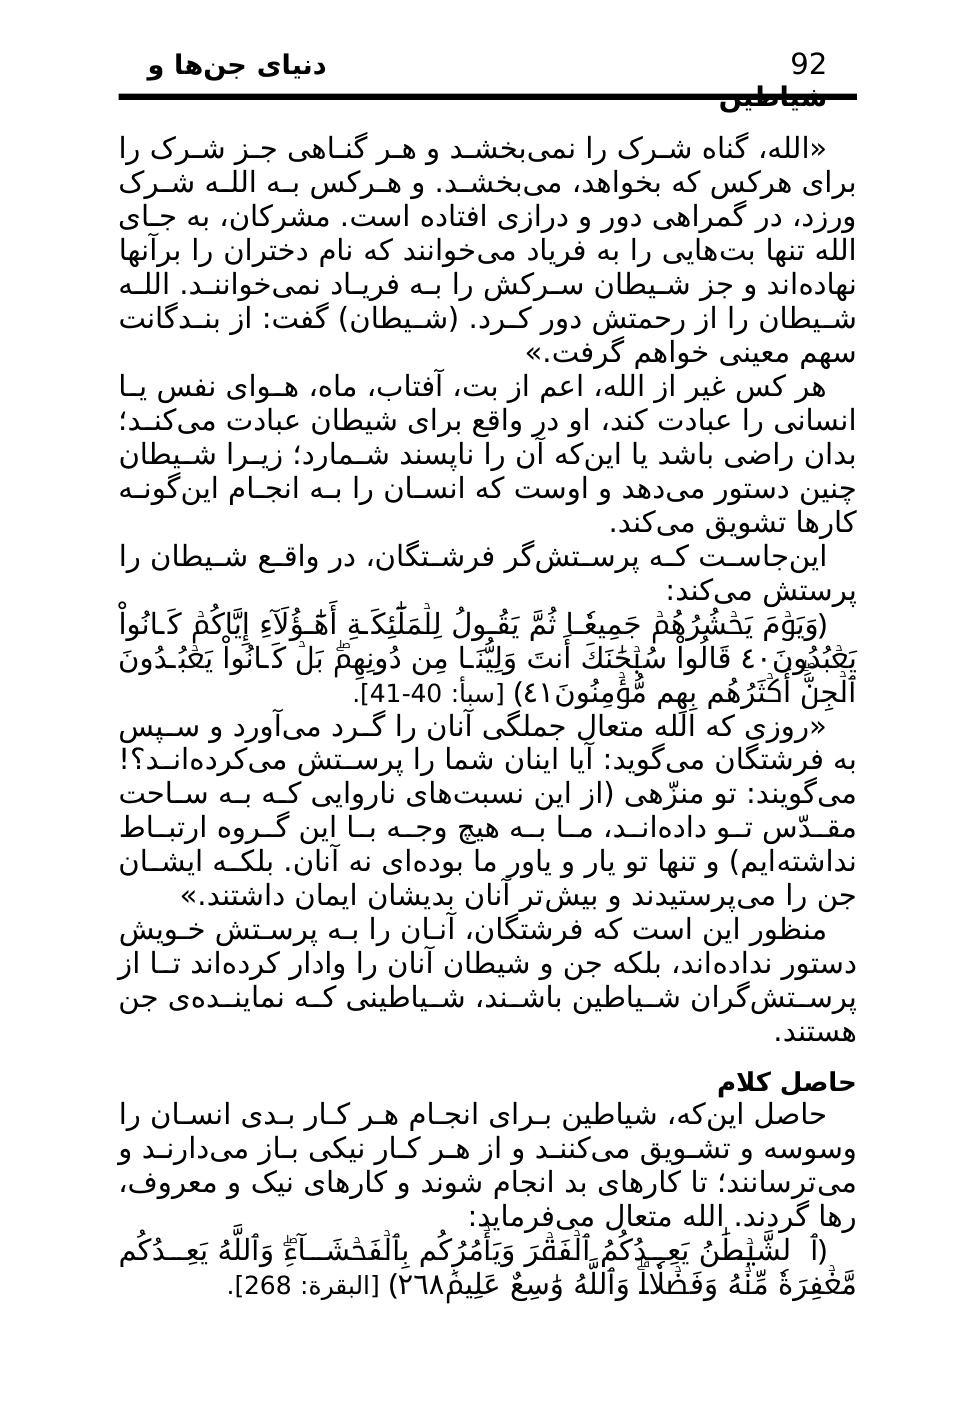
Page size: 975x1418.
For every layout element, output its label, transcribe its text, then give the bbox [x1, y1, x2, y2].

text منظور این است ‌که فرشتگان، آنان را به پرستش خویش دستور نداده‌اند، بلکه جن و شیطان آنان را وادار کرده‌اند تا از پرستش‌گران شیاطین باشند، شیاطینی که نماینده‌ی جن هستند. [118, 913, 857, 1048]
text ﴿وَيَوۡمَ يَحۡشُرُهُمۡ جَمِيعٗا ثُمَّ يَقُولُ لِلۡمَلَٰٓئِكَةِ أَهَٰٓؤُلَآءِ إِيَّاكُمۡ كَانُواْ يَعۡبُدُونَ٤٠ قَالُواْ سُبۡحَٰنَكَ أَنتَ وَلِيُّنَا مِن دُونِهِمۖ بَلۡ كَانُواْ يَعۡبُدُونَ ٱلۡجِنَّۖ أَكۡثَرُهُم بِهِم مُّؤۡمِنُونَ٤١﴾ [سبأ: 40-41]. [118, 607, 857, 709]
text این‌جاست که پرستش‌گر فرشتگان، در واقع شیطان را پرستش می‌کند: [118, 539, 857, 607]
text هر کس غیر از الله، اعم از بت، آفتاب، ماه، هوای نفس یا انسانی را عبادت کند، ‌او در واقع برای شیطان عبادت می‌کند؛ بدان راضی باشد یا این‌که‌ آن را ناپسند شمارد؛ زیرا شیطان چنین دستور می‌دهد و اوست که انسان را به انجام این‌گونه کارها تشویق می‌کند. [118, 369, 857, 539]
text «الله، گناه شرک را نمی‌بخشد و هر گناهی جز شرک را برای هرکس که بخواهد، می‌بخشد. و هرکس به الله شرک ورزد، در گمراهی دور و درازی افتاده است. مشرکان، به جای الله تنها بت‌هایی را به فریاد می‌خوانند که نام دختران را برآنها نهاده‌اند و جز شیطان سرکش را به فریاد نمی‌خوانند. الله شیطان را از رحمتش دور کرد. (شیطان) گفت: از بندگانت سهم معینی خواهم گرفت.» [118, 132, 857, 369]
text حاصل این‌که، شیاطین برای انجام هر کار بدی انسان را وسوسه و تشویق می‌کنند و از هر کار نیکی باز می‌دارند و می‌ترسانند؛ تا کارهای بد انجام شوند و کارهای نیک و معروف، رها گردند. الله متعال می‌فرماید: [118, 1097, 857, 1233]
text حاصل کلام [118, 1067, 857, 1097]
text «روزی که الله متعال جملگی آنان را گرد می‌آورد و سپس به فرشتگان می‌گوید: آیا اینان شما را پرستش می‌کرده‌اند؟! می‌گویند: تو منزّهی (از این نسبت‌های ناروایی که به ساحت مقدّس تو داده‌اند، ما به هیچ وجه با این گروه ارتباط نداشته‌ایم) و تنها تو یار و یاور ما بوده‌ای نه آنان. بلکه ایشان جن را می‌پرستیدند و بیش‌تر آنان بدیشان ایمان داشتند.» [118, 709, 857, 913]
text ﴿ٱلشَّيۡطَٰنُ يَعِدُكُمُ ٱلۡفَقۡرَ وَيَأۡمُرُكُم بِٱلۡفَحۡشَآءِۖ وَٱللَّهُ يَعِدُكُم مَّغۡفِرَةٗ مِّنۡهُ وَفَضۡلٗاۗ وَٱللَّهُ وَٰسِعٌ عَلِيمٞ٢٦٨﴾ [البقرة: 268]. [118, 1233, 857, 1301]
